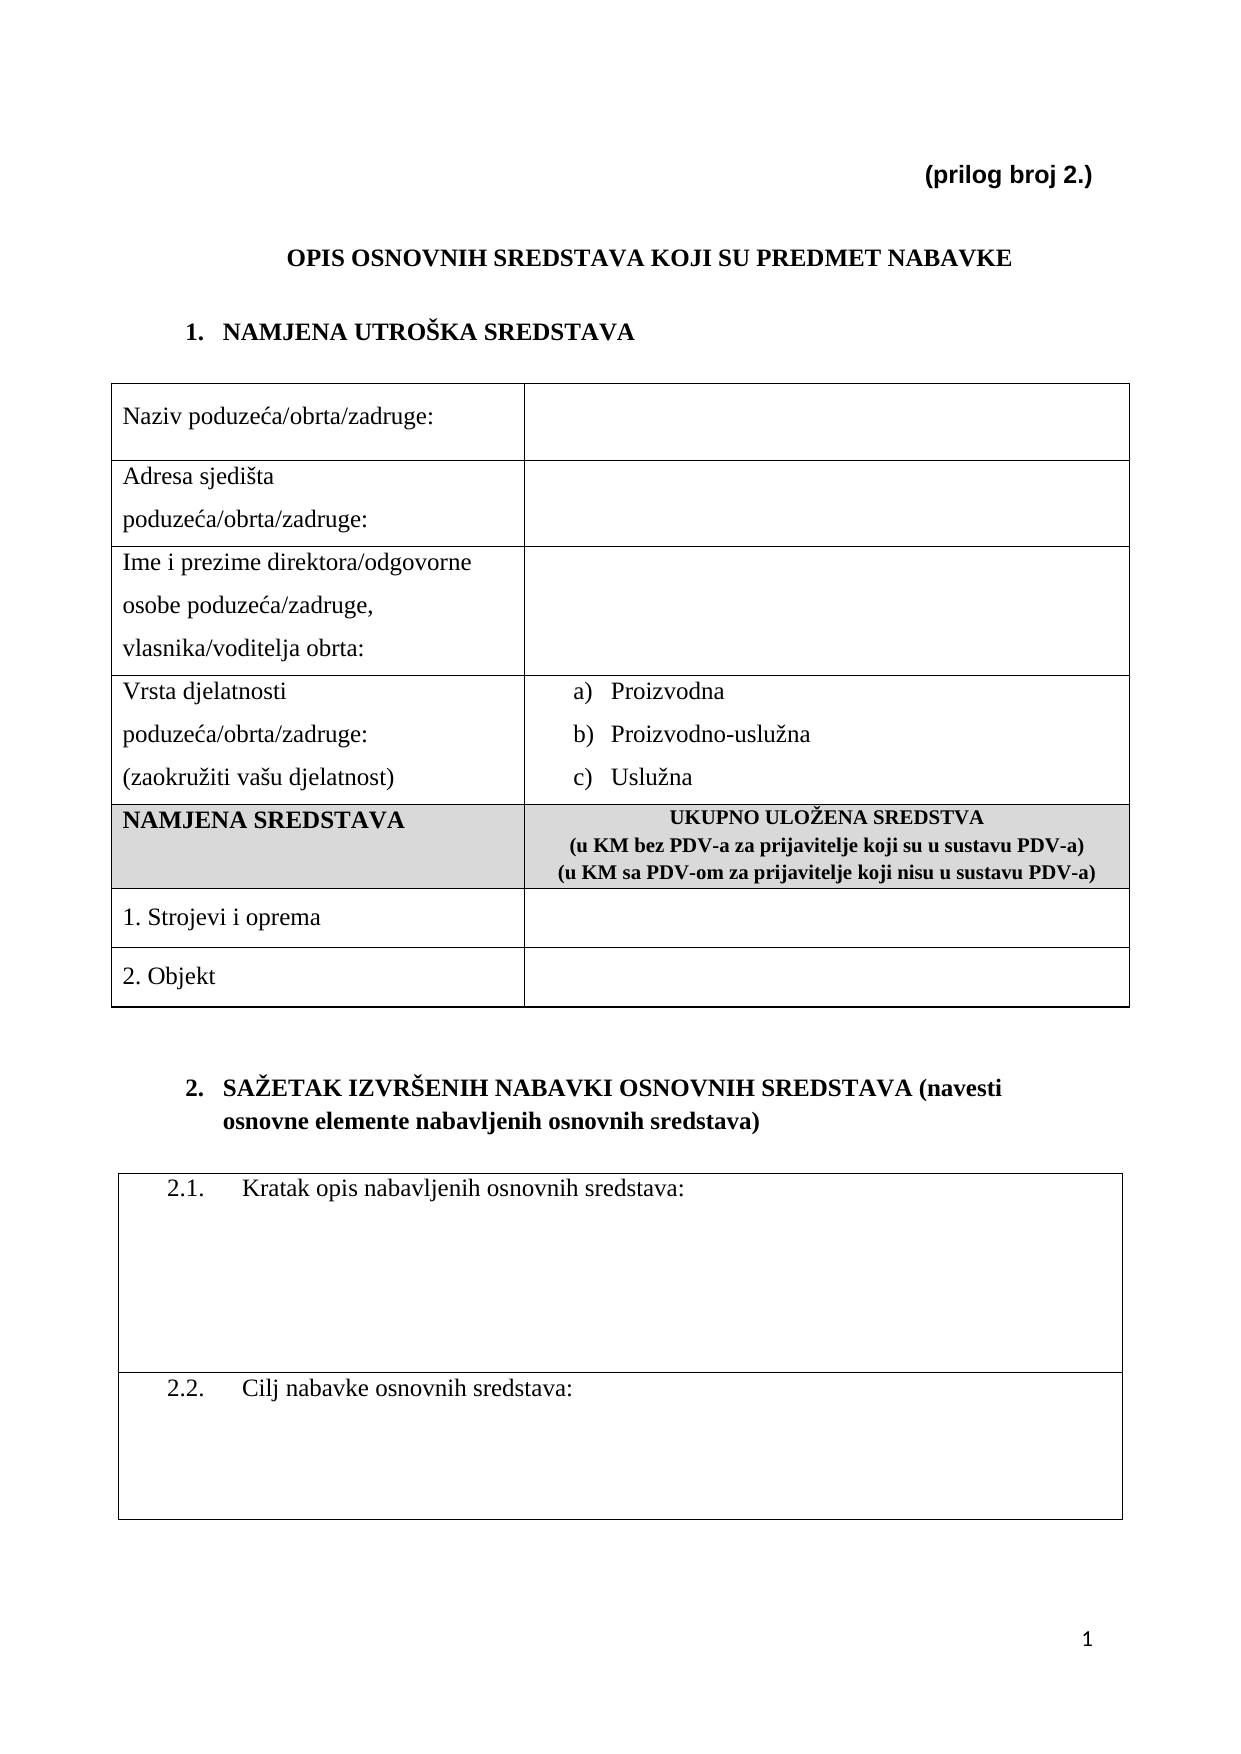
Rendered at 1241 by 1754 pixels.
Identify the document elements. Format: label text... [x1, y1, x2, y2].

table_cell [525, 889, 1129, 947]
list SAŽETAK IZVRŠENIH NABAVKI OSNOVNIH SREDSTAVA (navesti osnovne elemente nabavljenih osnovnih sredstava) [185, 1073, 1093, 1135]
table_cell Proizvodna Proizvodno-uslužna Uslužna [525, 676, 1129, 804]
text OPIS OSNOVNIH SREDSTAVA KOJI SU PREDMET NABAVKE [207, 243, 1093, 271]
list NAMJENA UTROŠKA SREDSTAVA [185, 317, 1093, 346]
table_cell [525, 547, 1129, 675]
table_cell [525, 948, 1129, 1006]
table_header [525, 384, 1129, 460]
table_cell Ime i prezime direktora/odgovorne osobe poduzeća/zadruge, vlasnika/voditelja obrta: [112, 547, 524, 675]
table_cell UKUPNO ULOŽENA SREDSTVA (u KM bez PDV-a za prijavitelje koji su u sustavu PDV-a) (u KM sa PDV-om za prijavitelje koji nisu u sustavu PDV-a) [525, 805, 1129, 888]
table_cell [525, 461, 1129, 546]
table_cell 1. Strojevi i oprema [112, 889, 524, 947]
table_cell NAMJENA SREDSTAVA [112, 805, 524, 888]
table_cell Vrsta djelatnosti poduzeća/obrta/zadruge: (zaokružiti vašu djelatnost) [112, 676, 524, 804]
table_cell Cilj nabavke osnovnih sredstava: [119, 1373, 1122, 1519]
table_header Kratak opis nabavljenih osnovnih sredstava: [119, 1174, 1122, 1372]
table_header Naziv poduzeća/obrta/zadruge: [112, 384, 524, 460]
table_cell Adresa sjedišta poduzeća/obrta/zadruge: [112, 461, 524, 546]
text (prilog broj 2.) [207, 160, 1093, 189]
table_cell 2. Objekt [112, 948, 524, 1006]
